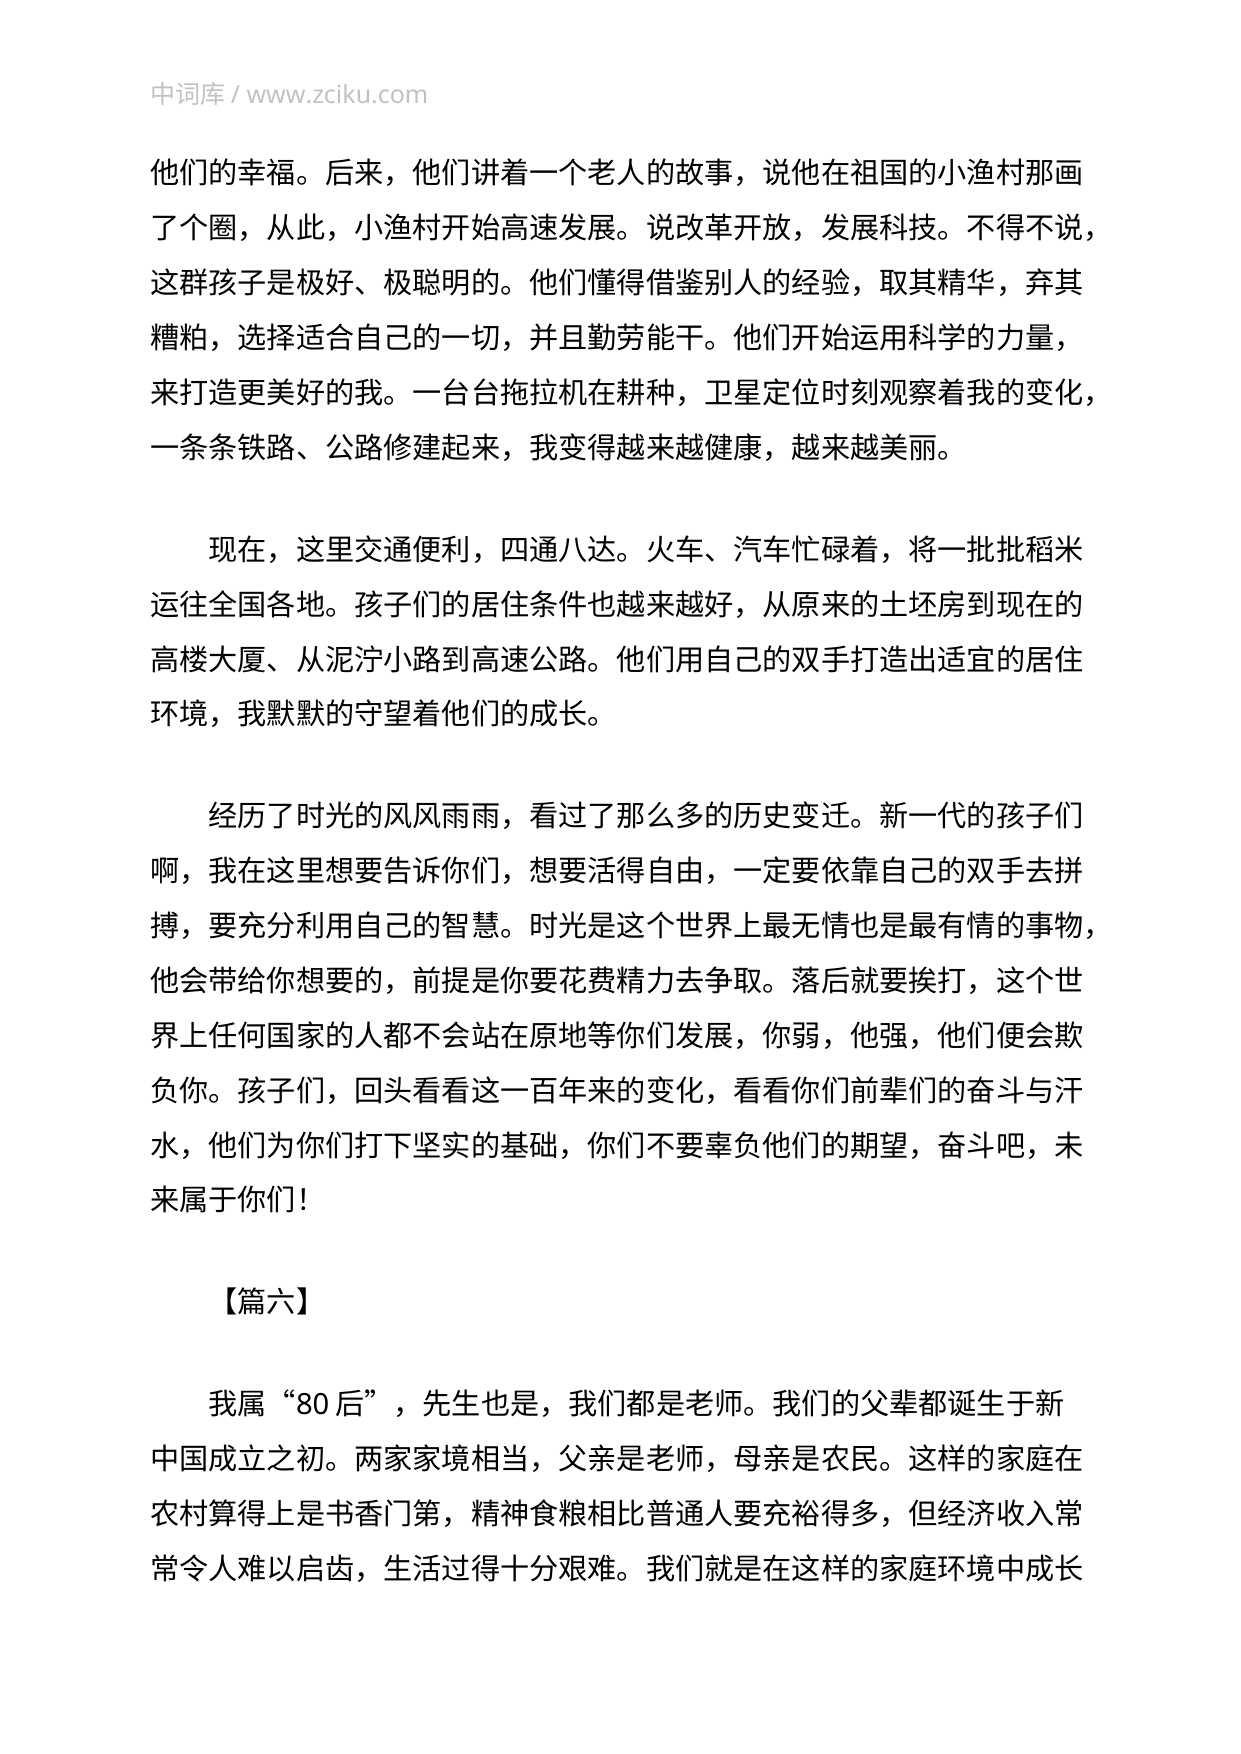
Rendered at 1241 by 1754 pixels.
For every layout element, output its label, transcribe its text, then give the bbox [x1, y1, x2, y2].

text 经历了时光的风风雨雨，看过了那么多的历史变迁。新一代的孩子们啊，我在这里想要告诉你们，想要活得自由，一定要依靠自己的双手去拼搏，要充分利用自己的智慧。时光是这个世界上最无情也是最有情的事物，他会带给你想要的，前提是你要花费精力去争取。落后就要挨打，这个世界上任何国家的人都不会站在原地等你们发展，你弱，他强，他们便会欺负你。孩子们，回头看看这一百年来的变化，看看你们前辈们的奋斗与汗水，他们为你们打下坚实的基础，你们不要辜负他们的期望，奋斗吧，未来属于你们！ [150, 793, 1090, 1219]
text 现在，这里交通便利，四通八达。火车、汽车忙碌着，将一批批稻米运往全国各地。孩子们的居住条件也越来越好，从原来的土坯房到现在的高楼大厦、从泥泞小路到高速公路。他们用自己的双手打造出适宜的居住环境，我默默的守望着他们的成长。 [150, 526, 1090, 733]
text 【篇六】 [150, 1279, 1090, 1321]
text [150, 1381, 1090, 1588]
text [150, 150, 1090, 467]
